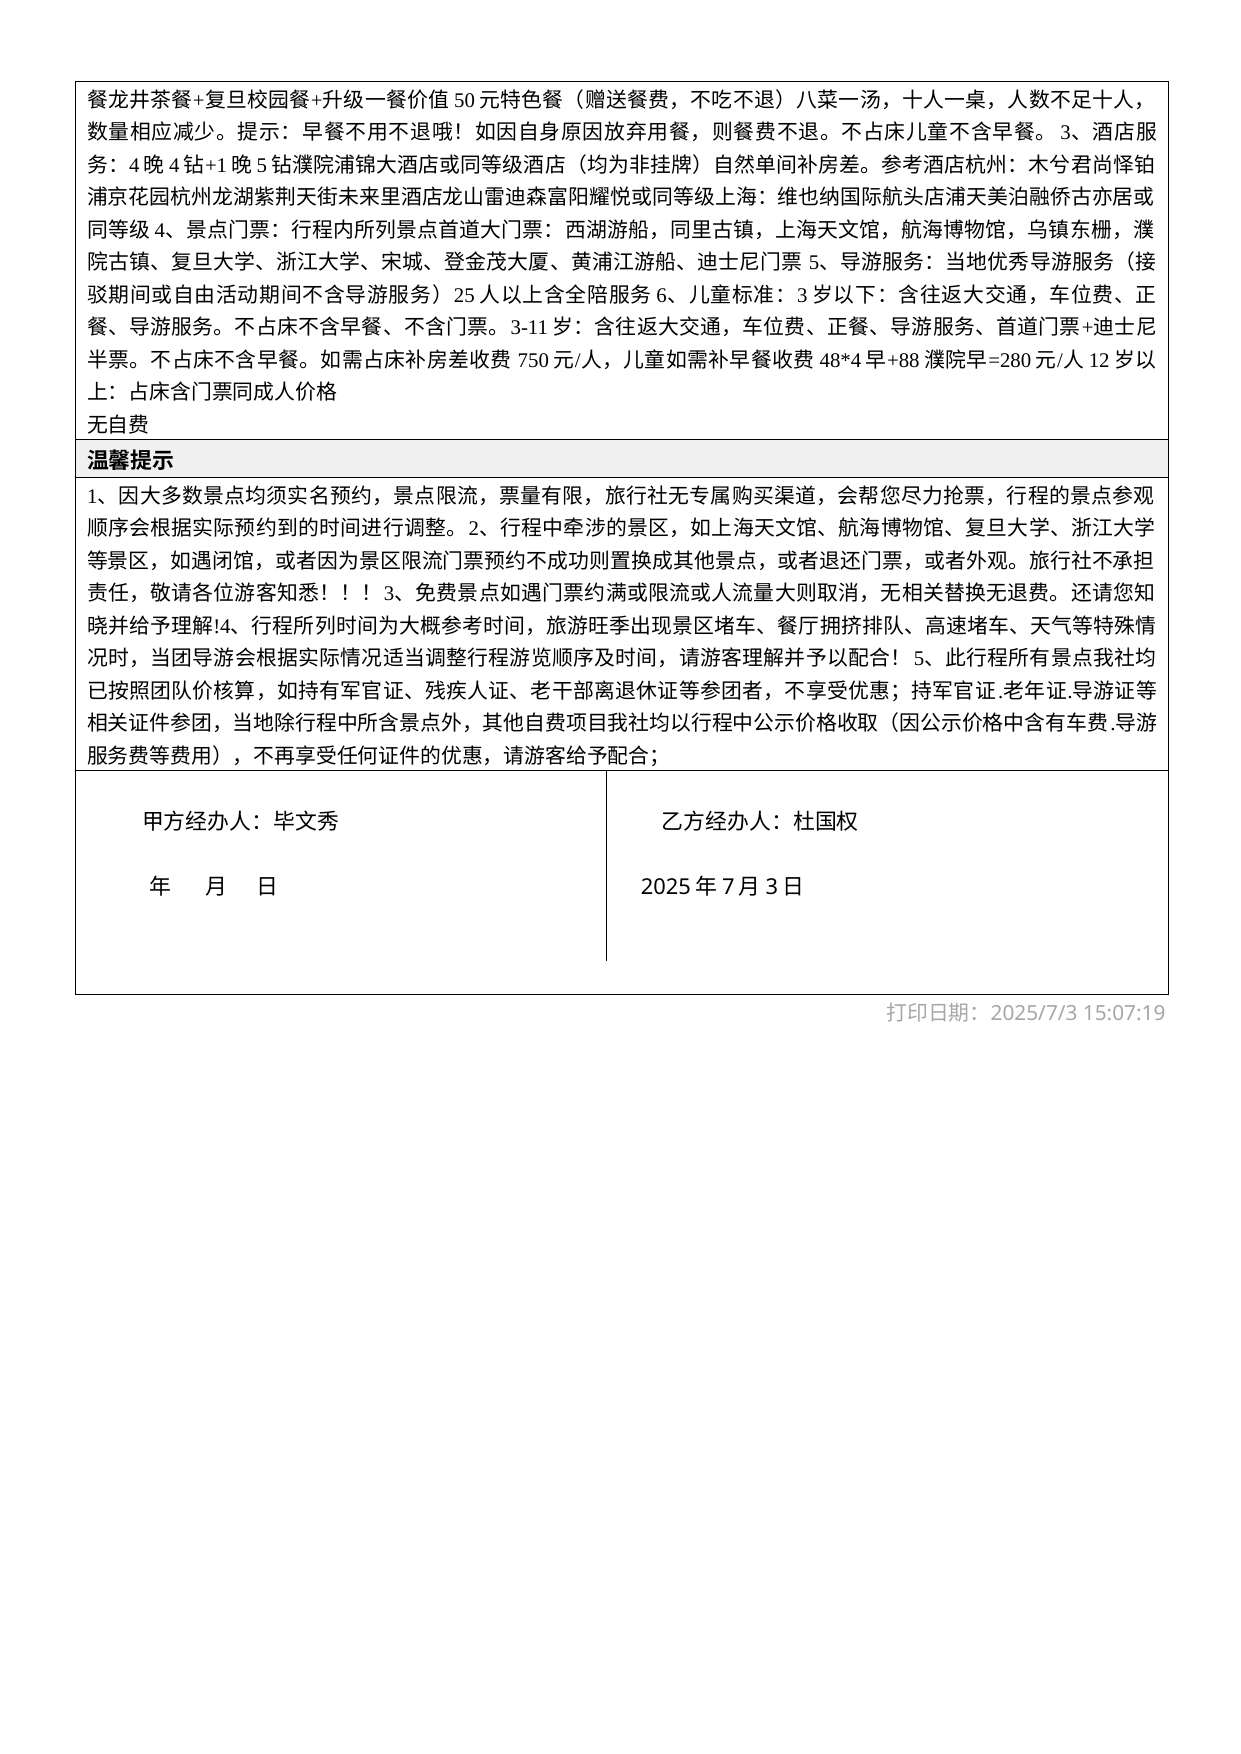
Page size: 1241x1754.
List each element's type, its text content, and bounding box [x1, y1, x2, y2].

table_cell 温馨提示 [76, 440, 1168, 477]
table_cell [76, 771, 1168, 994]
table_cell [76, 82, 1168, 439]
text 打印日期：2025/7/3 15:07:19 [75, 995, 1165, 1027]
table_cell 1、因大多数景点均须实名预约，景点限流，票量有限，旅行社无专属购买渠道，会帮您尽力抢票，行程的景点参观顺序会根据实际预约到的时间进行调整。2、行程中牵涉的景区，如上海天文馆、航海博物馆、复旦大学、浙江大学等景区，如遇闭馆，或者因为景区限流门票预约不成功则置换成其他景点，或者退还门票，或者外观。旅行社不承担责任，敬请各位游客知悉！！！3、免费景点如遇门票约满或限流或人流量大则取消，无相关替换无退费。还请您知晓并给予理解!4、行程所列时间为大概参考时间，旅游旺季出现景区堵车、餐厅拥挤排队、高速堵车、天气等特殊情况时，当团导游会根据实际情况适当调整行程游览顺序及时间，请游客理解并予以配合！5、此行程所有景点我社均已按照团队价核算，如持有军官证、残疾人证、老干部离退休证等参团者，不享受优惠；持军官证.老年证.导游证等相关证件参团，当地除行程中所含景点外，其他自费项目我社均以行程中公示价格收取（因公示价格中含有车费.导游服务费等费用），不再享受任何证件的优惠，请游客给予配合； [76, 478, 1168, 770]
